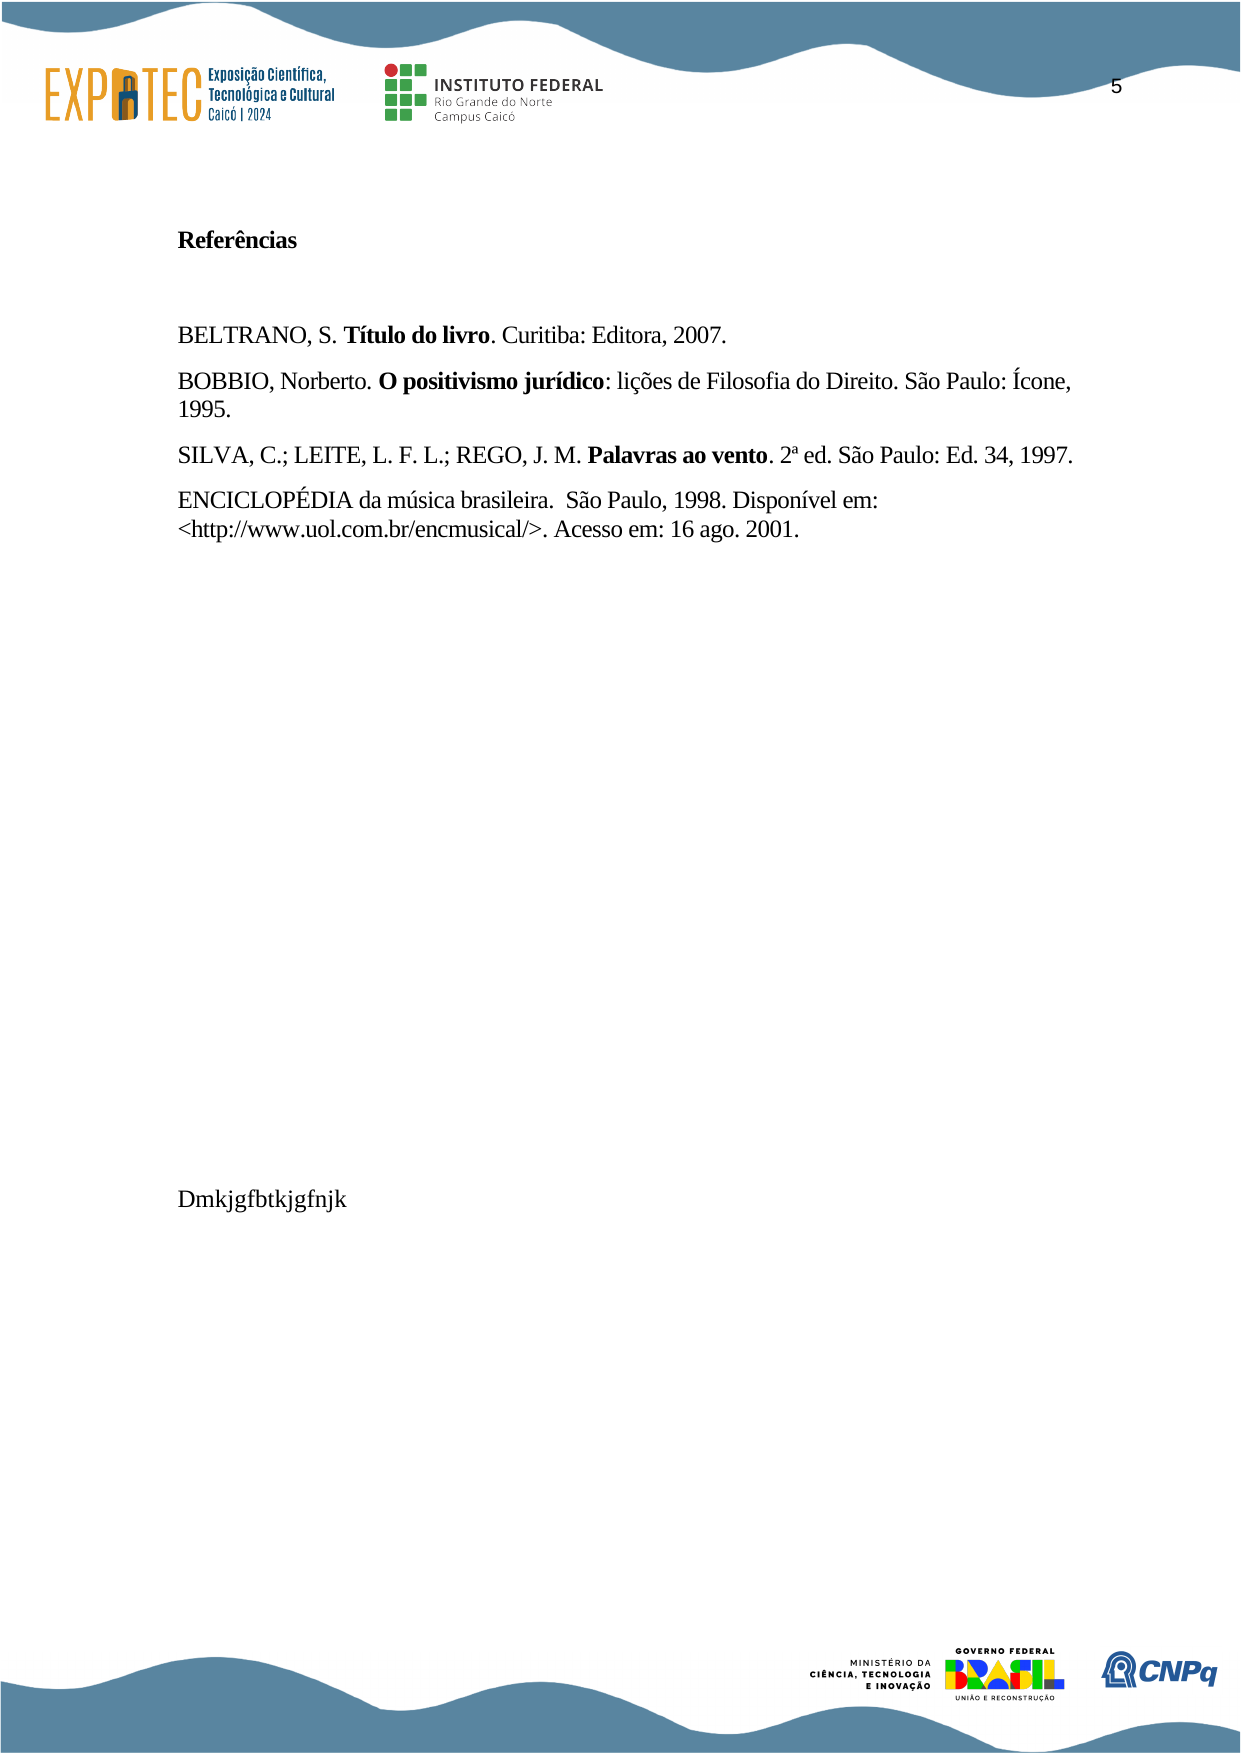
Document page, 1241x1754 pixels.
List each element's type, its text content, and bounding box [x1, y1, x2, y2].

text ENCICLOPÉDIA da música brasileira. São Paulo, 1998. Disponível em: <http://www.uol.com.br/encmusical/>. Acesso em: 16 ago. 2001. [177, 485, 1122, 543]
text SILVA, C.; LEITE, L. F. L.; REGO, J. M. Palavras ao vento. 2ª ed. São Paulo: Ed. 34, 1997. [177, 440, 1122, 469]
text Referências [177, 225, 1122, 254]
list Dmkjgfbtkjgfnjk [177, 1184, 1122, 1213]
picture [3, 2, 1241, 136]
picture [0, 1638, 1241, 1753]
text BOBBIO, Norberto. O positivismo jurídico: lições de Filosofia do Direito. São Paulo: Ícone, 1995. [177, 366, 1122, 423]
text BELTRANO, S. Título do livro. Curitiba: Editora, 2007. [177, 320, 1122, 349]
